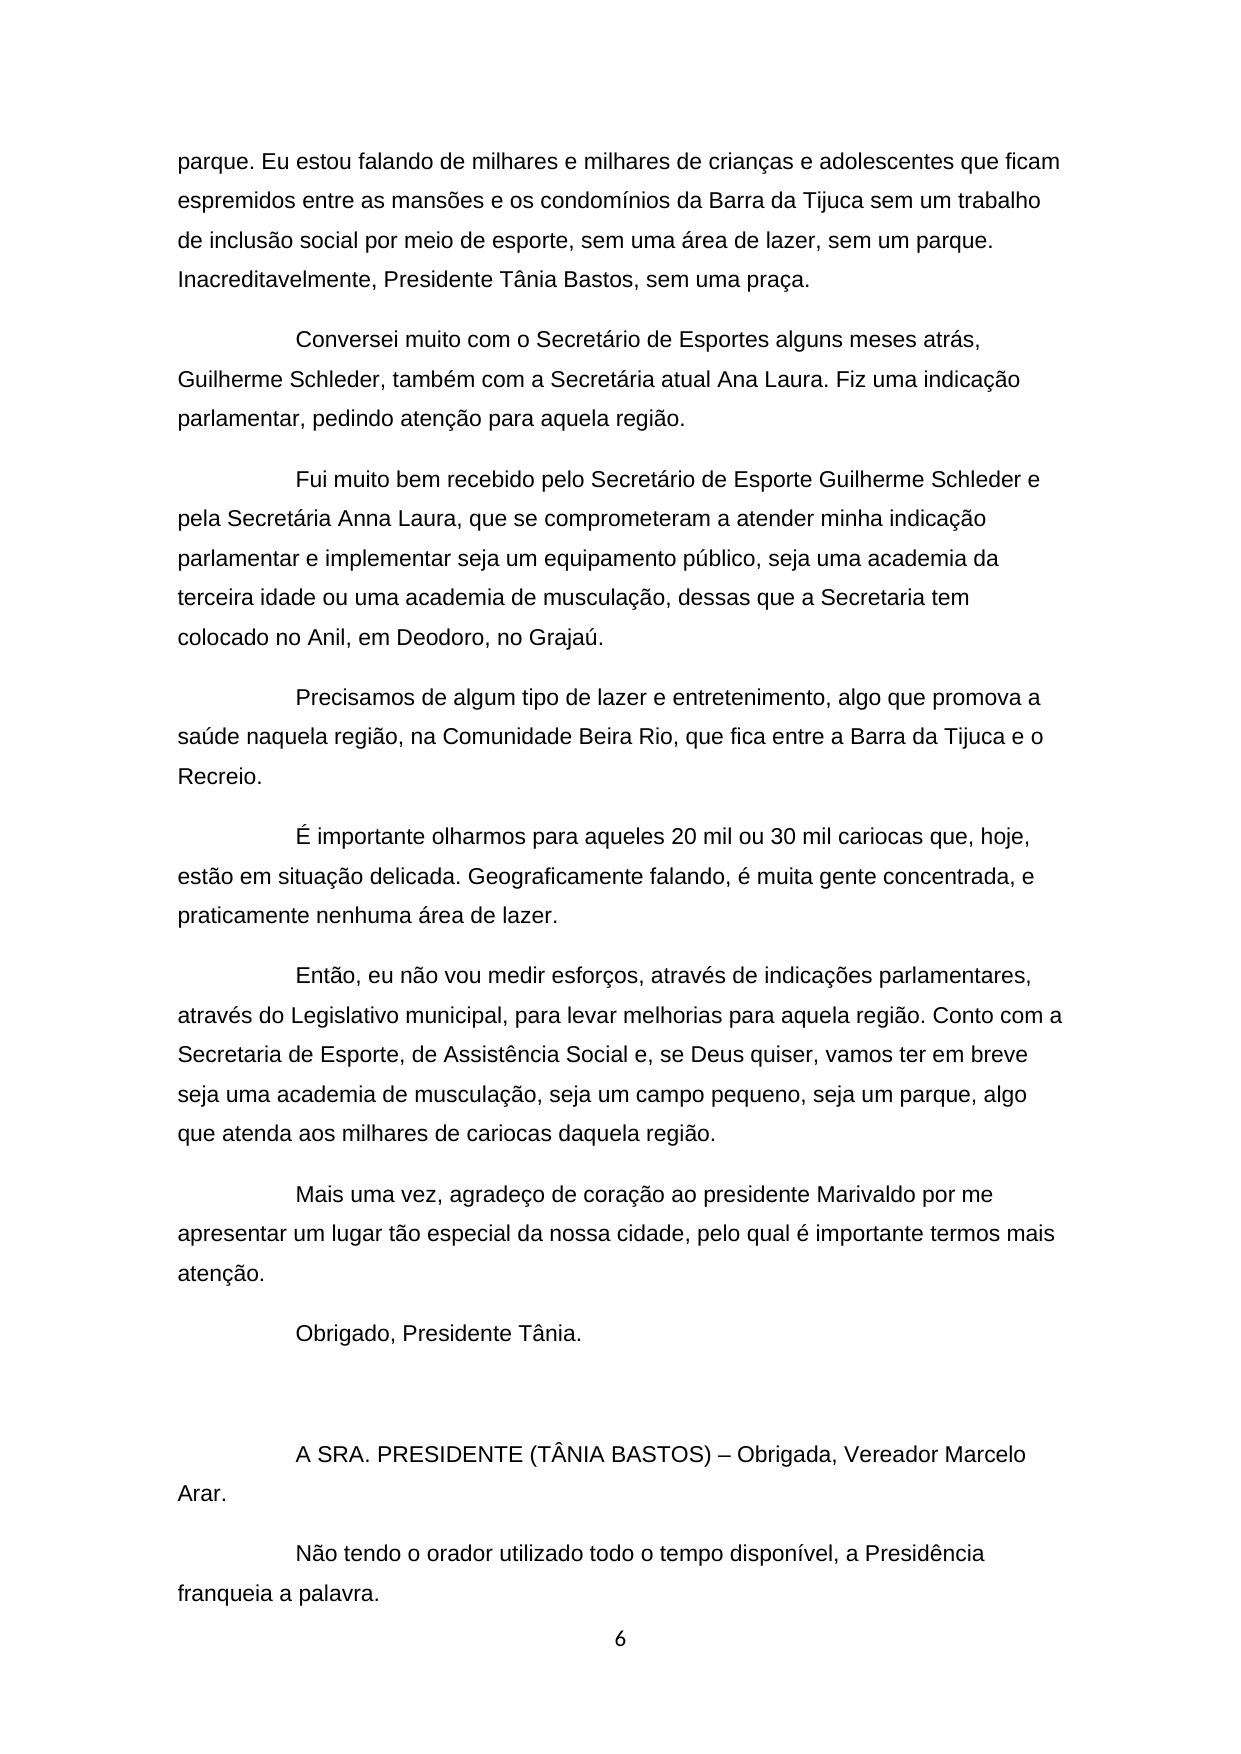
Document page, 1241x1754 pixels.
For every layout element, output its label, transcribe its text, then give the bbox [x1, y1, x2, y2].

text A SRA. PRESIDENTE (TÂNIA BASTOS) – Obrigada, Vereador Marcelo Arar. [177, 1441, 1063, 1506]
text Obrigado, Presidente Tânia. [177, 1320, 1063, 1346]
text É importante olharmos para aqueles 20 mil ou 30 mil cariocas que, hoje, estão em situação delicada. Geograficamente falando, é muita gente concentrada, e praticamente nenhuma área de lazer. [177, 823, 1063, 928]
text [177, 148, 1063, 292]
text Conversei muito com o Secretário de Esportes alguns meses atrás, Guilherme Schleder, também com a Secretária atual Ana Laura. Fiz uma indicação parlamentar, pedindo atenção para aquela região. [177, 326, 1063, 432]
text Então, eu não vou medir esforços, através de indicações parlamentares, através do Legislativo municipal, para levar melhorias para aquela região. Conto com a Secretaria de Esporte, de Assistência Social e, se Deus quiser, vamos ter em breve seja uma academia de musculação, seja um campo pequeno, seja um parque, algo que atenda aos milhares de cariocas daquela região. [177, 962, 1063, 1147]
text Não tendo o orador utilizado todo o tempo disponível, a Presidência franqueia a palavra. [177, 1540, 1063, 1606]
text Precisamos de algum tipo de lazer e entretenimento, algo que promova a saúde naquela região, na Comunidade Beira Rio, que fica entre a Barra da Tijuca e o Recreio. [177, 684, 1063, 789]
text Fui muito bem recebido pelo Secretário de Esporte Guilherme Schleder e pela Secretária Anna Laura, que se comprometeram a atender minha indicação parlamentar e implementar seja um equipamento público, seja uma academia da terceira idade ou uma academia de musculação, dessas que a Secretaria tem colocado no Anil, em Deodoro, no Grajaú. [177, 466, 1063, 650]
text Mais uma vez, agradeço de coração ao presidente Marivaldo por me apresentar um lugar tão especial da nossa cidade, pelo qual é importante termos mais atenção. [177, 1181, 1063, 1286]
